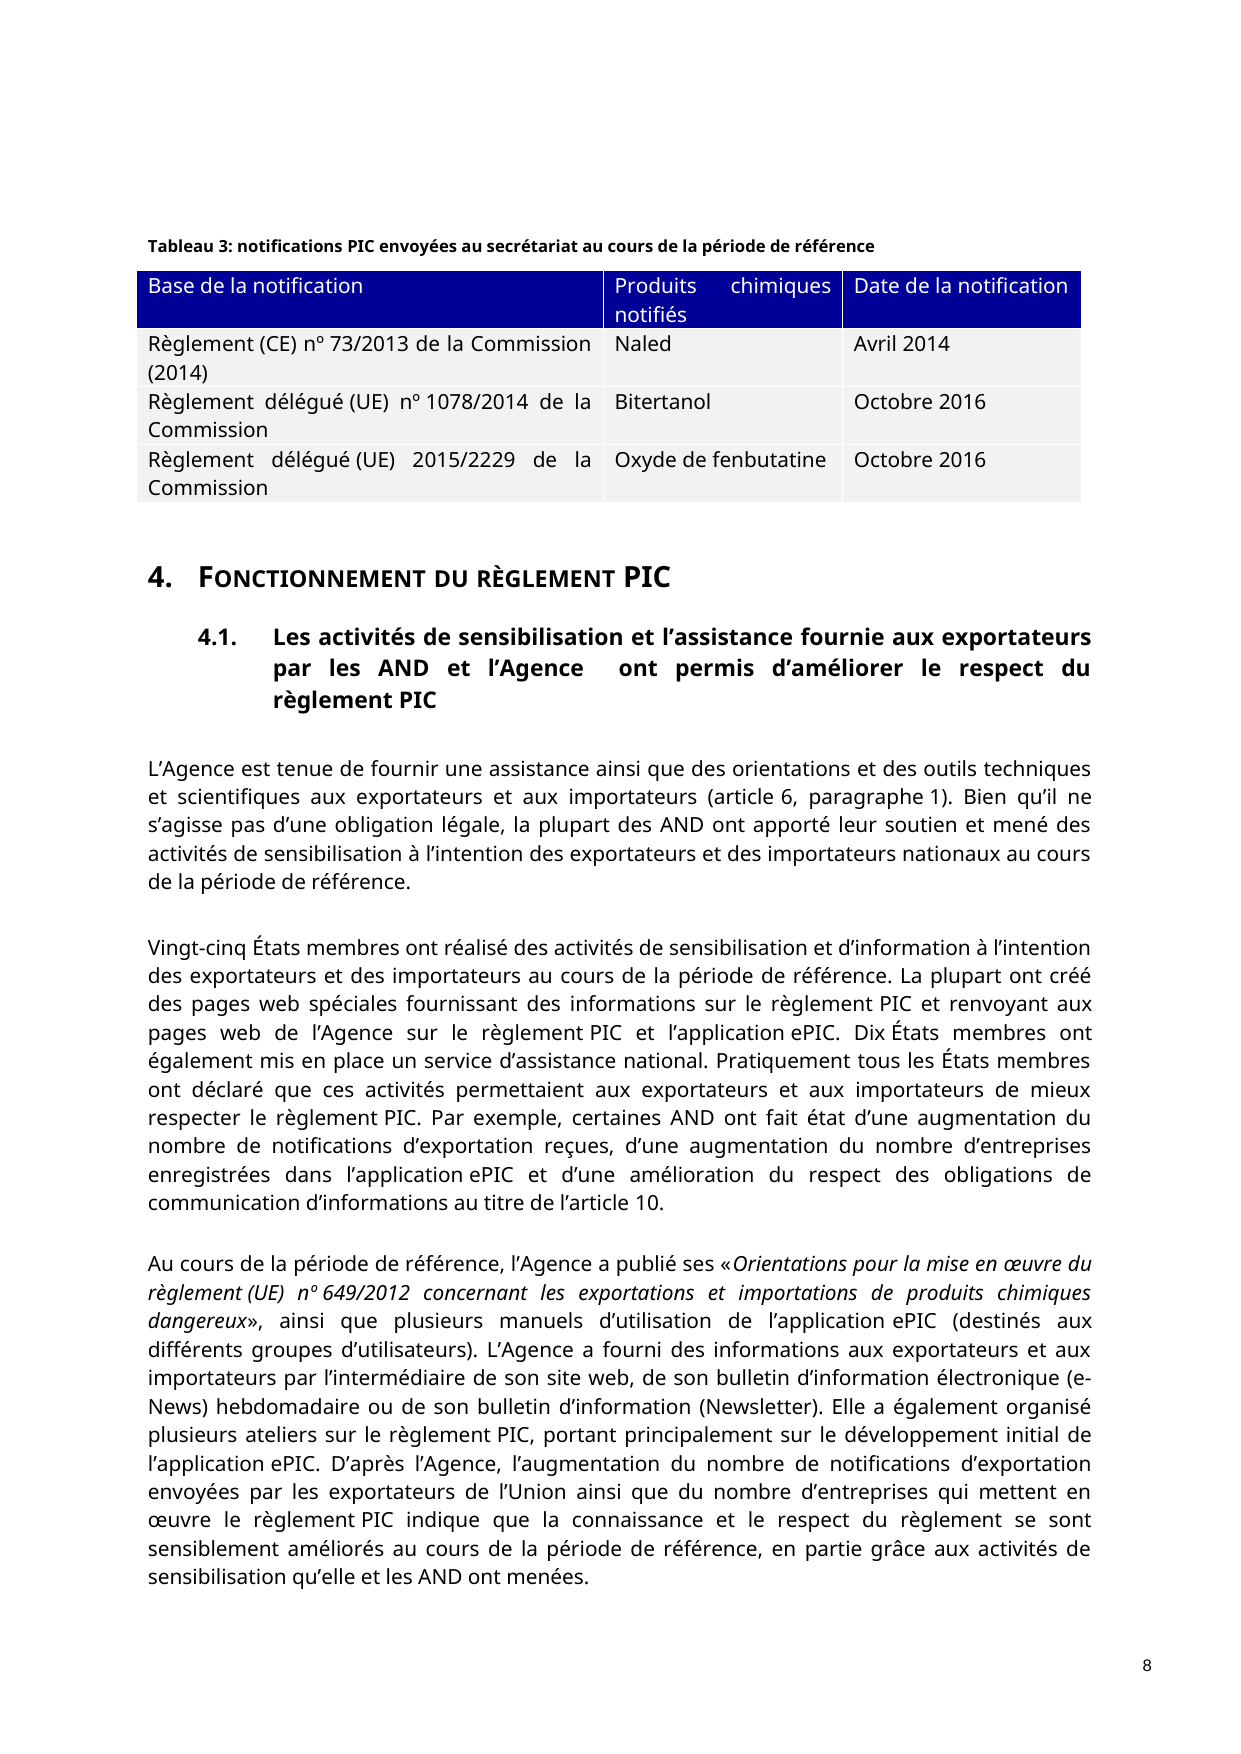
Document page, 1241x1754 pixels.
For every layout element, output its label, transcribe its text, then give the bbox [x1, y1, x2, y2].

table_cell Règlement (CE) nº 73/2013 de la Commission (2014) [137, 329, 603, 386]
text Au cours de la période de référence, l’Agence a publié ses «Orientations pour la mise en œuvre du règlement (UE) nº 649/2012 concernant les exportations et importations de produits chimiques dangereux», ainsi que plusieurs manuels d’utilisation de l’application ePIC (destinés aux différents groupes d’utilisateurs). L’Agence a fourni des informations aux exportateurs et aux importateurs par l’intermédiaire de son site web, de son bulletin d’information électronique (e-News) hebdomadaire ou de son bulletin d’information (Newsletter). Elle a également organisé plusieurs ateliers sur le règlement PIC, portant principalement sur le développement initial de l’application ePIC. D’après l’Agence, l’augmentation du nombre de notifications d’exportation envoyées par les exportateurs de l’Union ainsi que du nombre d’entreprises qui mettent en œuvre le règlement PIC indique que la connaissance et le respect du règlement se sont sensiblement améliorés au cours de la période de référence, en partie grâce aux activités de sensibilisation qu’elle et les AND ont menées. [148, 1249, 1092, 1591]
subtitle Fonctionnement du règlement PIC [148, 556, 1092, 596]
text Vingt-cinq États membres ont réalisé des activités de sensibilisation et d’information à l’intention des exportateurs et des importateurs au cours de la période de référence. La plupart ont créé des pages web spéciales fournissant des informations sur le règlement PIC et renvoyant aux pages web de l’Agence sur le règlement PIC et l’application ePIC. Dix États membres ont également mis en place un service d’assistance national. Pratiquement tous les États membres ont déclaré que ces activités permettaient aux exportateurs et aux importateurs de mieux respecter le règlement PIC. Par exemple, certaines AND ont fait état d’une augmentation du nombre de notifications d’exportation reçues, d’une augmentation du nombre d’entreprises enregistrées dans l’application ePIC et d’une amélioration du respect des obligations de communication d’informations au titre de l’article 10. [148, 933, 1092, 1217]
table_cell Octobre 2016 [843, 445, 1081, 502]
table_cell Oxyde de fenbutatine [604, 445, 842, 502]
table_cell Octobre 2016 [843, 387, 1081, 444]
table_header Base de la notification [137, 271, 603, 328]
text Tableau 3: notifications PIC envoyées au secrétariat au cours de la période de référence [148, 235, 1092, 258]
table_cell Règlement délégué (UE) 2015/2229 de la Commission [137, 445, 603, 502]
table_header Date de la notification [843, 271, 1081, 328]
table_cell Avril 2014 [843, 329, 1081, 386]
table_cell Règlement délégué (UE) nº 1078/2014 de la Commission [137, 387, 603, 444]
subtitle Les activités de sensibilisation et l’assistance fournie aux exportateurs par les AND et l’Agence ont permis d’améliorer le respect du règlement PIC [198, 621, 1092, 715]
table_header Produits chimiques notifiés [604, 271, 842, 328]
table_cell Bitertanol [604, 387, 842, 444]
table_cell Naled [604, 329, 842, 386]
text L’Agence est tenue de fournir une assistance ainsi que des orientations et des outils techniques et scientifiques aux exportateurs et aux importateurs (article 6, paragraphe 1). Bien qu’il ne s’agisse pas d’une obligation légale, la plupart des AND ont apporté leur soutien et mené des activités de sensibilisation à l’intention des exportateurs et des importateurs nationaux au cours de la période de référence. [148, 754, 1092, 896]
